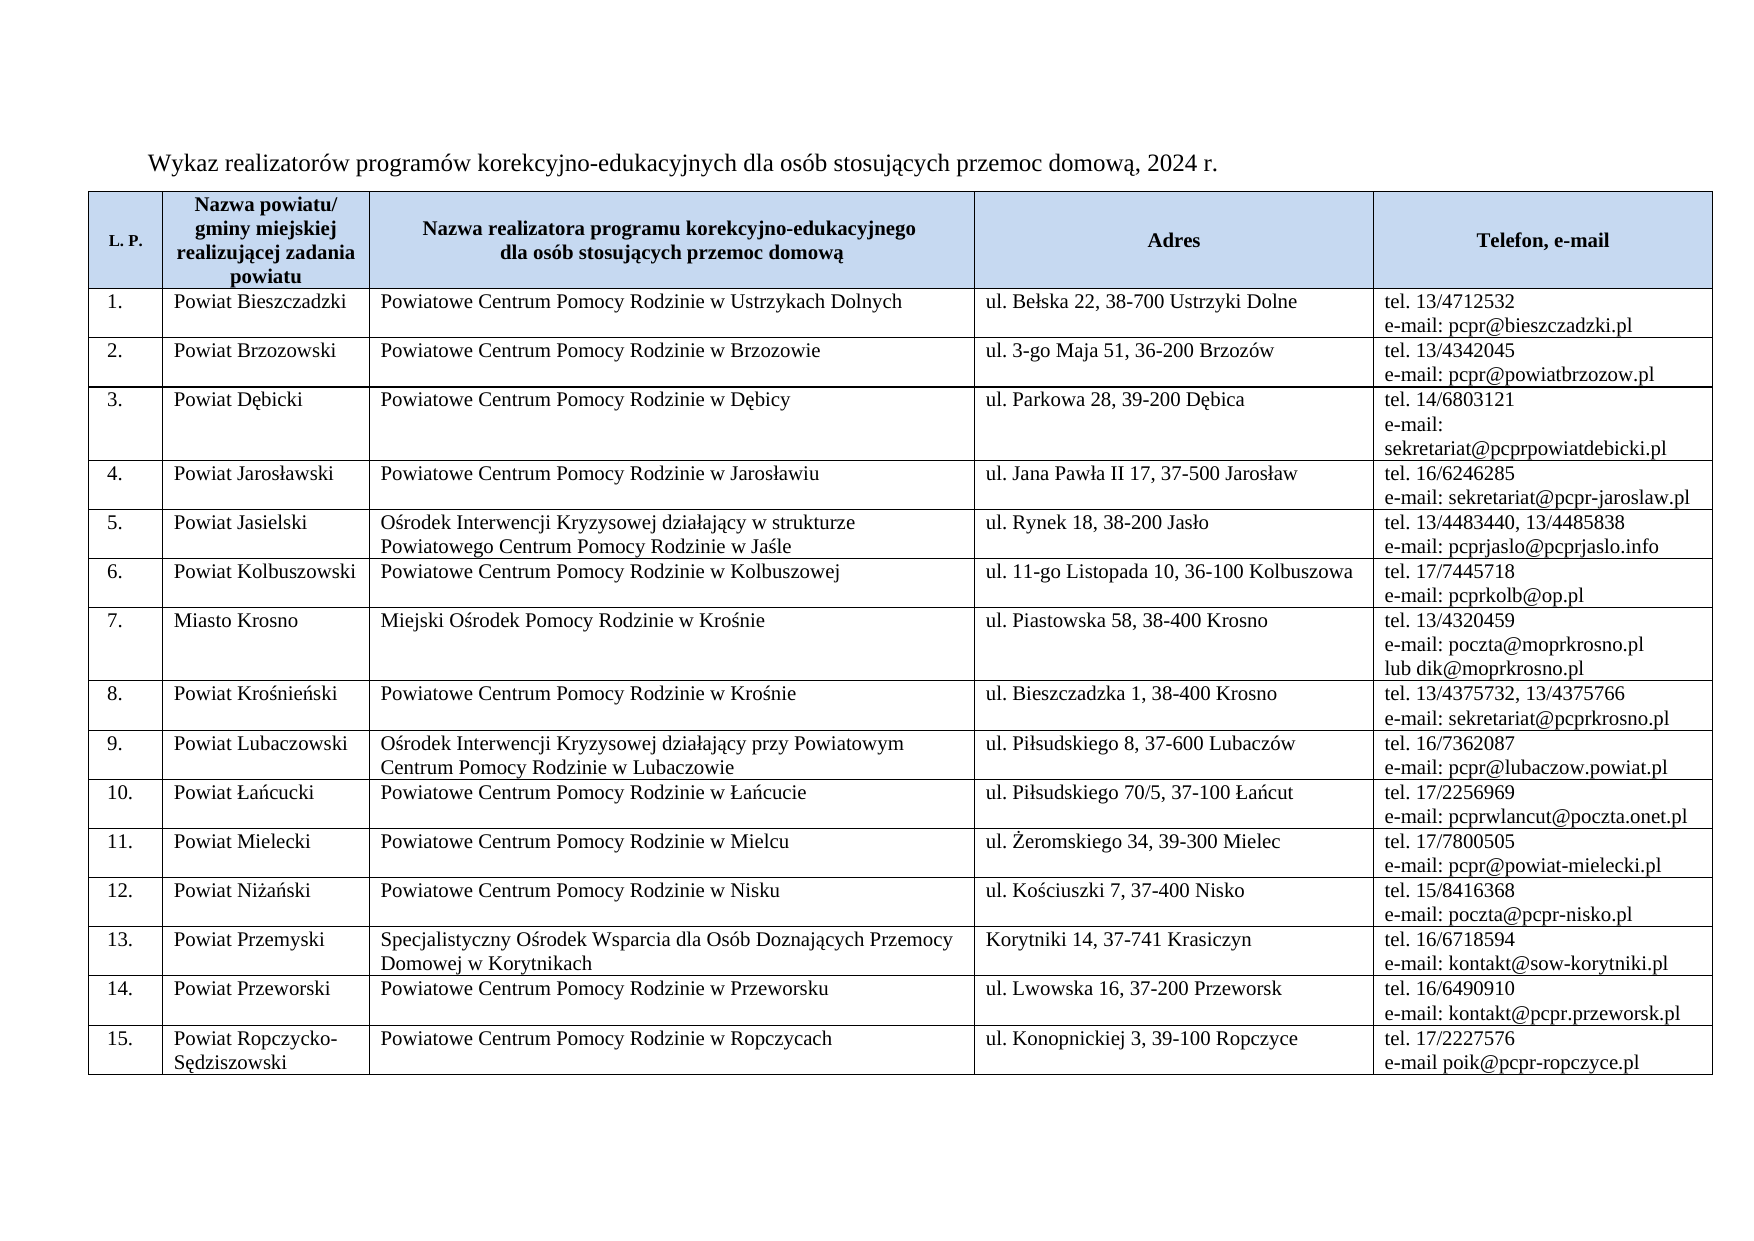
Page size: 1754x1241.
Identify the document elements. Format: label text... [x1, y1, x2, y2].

table_cell tel. 13/4375732, 13/4375766 e-mail: sekretariat@pcprkrosno.pl [1374, 681, 1712, 729]
table_cell Powiat Jasielski [163, 510, 369, 558]
table_cell Powiatowe Centrum Pomocy Rodzinie w Kolbuszowej [370, 559, 974, 607]
table_cell Miasto Krosno [163, 608, 369, 680]
table_cell Powiat Lubaczowski [163, 731, 369, 779]
table_cell ul. Parkowa 28, 39-200 Dębica [975, 388, 1373, 459]
table_cell ul. Lwowska 16, 37-200 Przeworsk [975, 976, 1373, 1024]
table_cell Powiatowe Centrum Pomocy Rodzinie w Przeworsku [370, 976, 974, 1024]
table_cell Powiatowe Centrum Pomocy Rodzinie w Łańcucie [370, 780, 974, 828]
table_cell Powiatowe Centrum Pomocy Rodzinie w Jarosławiu [370, 461, 974, 509]
table_cell ul. Piłsudskiego 70/5, 37-100 Łańcut [975, 780, 1373, 828]
table_cell [89, 780, 162, 828]
table_cell [89, 829, 162, 877]
table_cell tel. 17/2256969 e-mail: pcprwlancut@poczta.onet.pl [1374, 780, 1712, 828]
table_cell tel. 16/6246285 e-mail: sekretariat@pcpr-jaroslaw.pl [1374, 461, 1712, 509]
table_cell Powiat Niżański [163, 878, 369, 926]
table_cell Powiat Krośnieński [163, 681, 369, 729]
table_cell Powiatowe Centrum Pomocy Rodzinie w Dębicy [370, 388, 974, 459]
text Wykaz realizatorów programów korekcyjno-edukacyjnych dla osób stosujących przemoc domową, 2024 r. [148, 148, 1606, 176]
table_cell Korytniki 14, 37-741 Krasiczyn [975, 927, 1373, 975]
table_cell Specjalistyczny Ośrodek Wsparcia dla Osób Doznających Przemocy Domowej w Korytnikach [370, 927, 974, 975]
table_cell tel. 13/4712532 e-mail: pcpr@bieszczadzki.pl [1374, 289, 1712, 337]
table_cell ul. Piastowska 58, 38-400 Krosno [975, 608, 1373, 680]
table_cell tel. 16/6490910 e-mail: kontakt@pcpr.przeworsk.pl [1374, 976, 1712, 1024]
table_header L. P. [89, 192, 162, 288]
table_cell Powiat Jarosławski [163, 461, 369, 509]
table_cell tel. 13/4320459 e-mail: poczta@moprkrosno.pl lub dik@moprkrosno.pl [1374, 608, 1712, 680]
table_cell [89, 461, 162, 509]
table_cell Powiat Przeworski [163, 976, 369, 1024]
table_cell Powiatowe Centrum Pomocy Rodzinie w Ustrzykach Dolnych [370, 289, 974, 337]
table_cell [89, 976, 162, 1024]
table_cell Powiatowe Centrum Pomocy Rodzinie w Krośnie [370, 681, 974, 729]
table_cell tel. 13/4483440, 13/4485838 e-mail: pcprjaslo@pcprjaslo.info [1374, 510, 1712, 558]
table_cell ul. Bełska 22, 38-700 Ustrzyki Dolne [975, 289, 1373, 337]
table_header Nazwa realizatora programu korekcyjno-edukacyjnego dla osób stosujących przemoc domową [370, 192, 974, 288]
table_cell Powiat Łańcucki [163, 780, 369, 828]
table_cell tel. 16/7362087 e-mail: pcpr@lubaczow.powiat.pl [1374, 731, 1712, 779]
table_cell tel. 17/7445718 e-mail: pcprkolb@op.pl [1374, 559, 1712, 607]
table_cell ul. Kościuszki 7, 37-400 Nisko [975, 878, 1373, 926]
table_cell [89, 608, 162, 680]
table_cell ul. Bieszczadzka 1, 38-400 Krosno [975, 681, 1373, 729]
table_cell ul. 11-go Listopada 10, 36-100 Kolbuszowa [975, 559, 1373, 607]
table_cell Powiat Dębicki [163, 388, 369, 459]
table_cell Powiat Ropczycko-Sędziszowski [163, 1026, 369, 1074]
table_cell [89, 388, 162, 459]
table_cell Ośrodek Interwencji Kryzysowej działający przy Powiatowym Centrum Pomocy Rodzinie w Lubaczowie [370, 731, 974, 779]
table_cell [89, 681, 162, 729]
table_cell ul. Żeromskiego 34, 39-300 Mielec [975, 829, 1373, 877]
table_cell Powiat Mielecki [163, 829, 369, 877]
table_cell tel. 17/2227576 e-mail poik@pcpr-ropczyce.pl [1374, 1026, 1712, 1074]
table_cell tel. 13/4342045 e-mail: pcpr@powiatbrzozow.pl [1374, 338, 1712, 386]
table_cell Miejski Ośrodek Pomocy Rodzinie w Krośnie [370, 608, 974, 680]
table_cell tel. 16/6718594 e-mail: kontakt@sow-korytniki.pl [1374, 927, 1712, 975]
table_cell tel. 14/6803121 e-mail: sekretariat@pcprpowiatdebicki.pl [1374, 388, 1712, 459]
table_cell Powiat Brzozowski [163, 338, 369, 386]
table_header Adres [975, 192, 1373, 288]
table_cell Powiatowe Centrum Pomocy Rodzinie w Nisku [370, 878, 974, 926]
table_cell [89, 731, 162, 779]
table_cell [89, 878, 162, 926]
table_cell Powiatowe Centrum Pomocy Rodzinie w Brzozowie [370, 338, 974, 386]
table_cell [89, 1026, 162, 1074]
table_cell ul. Piłsudskiego 8, 37-600 Lubaczów [975, 731, 1373, 779]
table_cell Powiat Przemyski [163, 927, 369, 975]
table_cell Powiat Bieszczadzki [163, 289, 369, 337]
table_cell [89, 338, 162, 386]
table_cell tel. 15/8416368 e-mail: poczta@pcpr-nisko.pl [1374, 878, 1712, 926]
table_cell [89, 927, 162, 975]
table_cell ul. Jana Pawła II 17, 37-500 Jarosław [975, 461, 1373, 509]
table_cell Powiat Kolbuszowski [163, 559, 369, 607]
table_cell [89, 510, 162, 558]
table_cell Powiatowe Centrum Pomocy Rodzinie w Ropczycach [370, 1026, 974, 1074]
table_cell ul. Rynek 18, 38-200 Jasło [975, 510, 1373, 558]
table_header Nazwa powiatu/ gminy miejskiej realizującej zadania powiatu [163, 192, 369, 288]
table_header Telefon, e-mail [1374, 192, 1712, 288]
table_cell [89, 289, 162, 337]
table_cell ul. Konopnickiej 3, 39-100 Ropczyce [975, 1026, 1373, 1074]
table_cell Powiatowe Centrum Pomocy Rodzinie w Mielcu [370, 829, 974, 877]
table_cell [89, 559, 162, 607]
table_cell ul. 3-go Maja 51, 36-200 Brzozów [975, 338, 1373, 386]
table_cell Ośrodek Interwencji Kryzysowej działający w strukturze Powiatowego Centrum Pomocy Rodzinie w Jaśle [370, 510, 974, 558]
table_cell tel. 17/7800505 e-mail: pcpr@powiat-mielecki.pl [1374, 829, 1712, 877]
